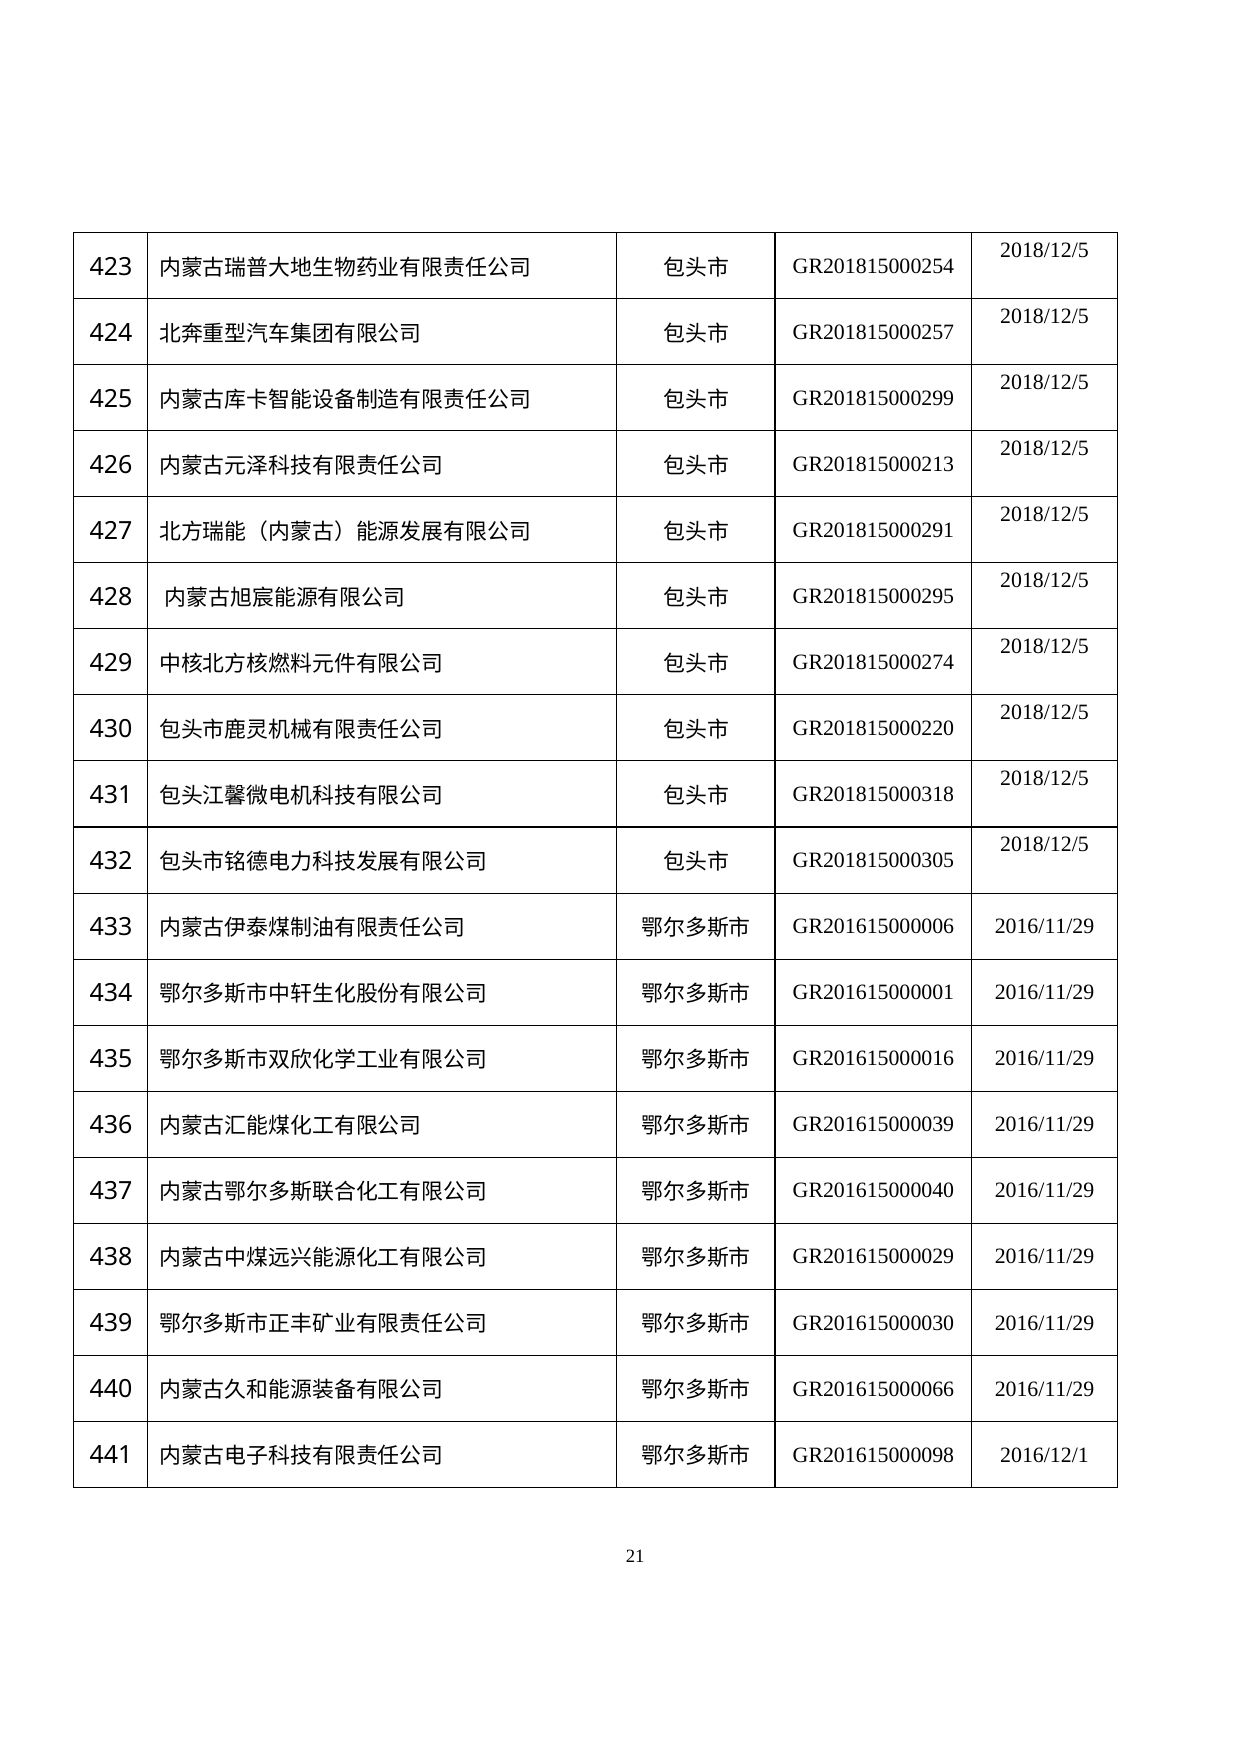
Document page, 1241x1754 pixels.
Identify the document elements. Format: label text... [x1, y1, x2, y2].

table_cell 鄂尔多斯市 [617, 1422, 774, 1487]
table_cell 包头市 [617, 431, 774, 496]
table_cell GR201815000220 [776, 695, 971, 760]
table_cell GR201615000029 [776, 1224, 971, 1289]
table_cell 包头市 [617, 761, 774, 826]
table_cell 内蒙古瑞普大地生物药业有限责任公司 [148, 233, 616, 298]
table_cell GR201815000257 [776, 299, 971, 364]
table_cell GR201815000274 [776, 629, 971, 694]
table_cell 2018/12/5 [972, 761, 1117, 826]
table_cell GR201615000006 [776, 894, 971, 958]
table_cell 内蒙古元泽科技有限责任公司 [148, 431, 616, 496]
table_cell GR201815000295 [776, 563, 971, 628]
table_cell 鄂尔多斯市中轩生化股份有限公司 [148, 960, 616, 1024]
table_cell 中核北方核燃料元件有限公司 [148, 629, 616, 694]
table_cell 432 [74, 828, 147, 892]
table_cell 内蒙古久和能源装备有限公司 [148, 1356, 616, 1421]
table_cell 428 [74, 563, 147, 628]
table_cell 427 [74, 497, 147, 562]
table_cell 440 [74, 1356, 147, 1421]
table_cell 北方瑞能（内蒙古）能源发展有限公司 [148, 497, 616, 562]
table_cell 2016/11/29 [972, 1158, 1117, 1223]
table_cell 内蒙古库卡智能设备制造有限责任公司 [148, 365, 616, 430]
table_cell GR201815000291 [776, 497, 971, 562]
table_cell 包头市 [617, 563, 774, 628]
table_cell 鄂尔多斯市 [617, 894, 774, 958]
table_cell 2016/11/29 [972, 1224, 1117, 1289]
table_cell 2016/11/29 [972, 1290, 1117, 1355]
table_cell 2018/12/5 [972, 828, 1117, 892]
table_cell 2016/11/29 [972, 894, 1117, 958]
table_cell 内蒙古电子科技有限责任公司 [148, 1422, 616, 1487]
table_cell GR201815000254 [776, 233, 971, 298]
table_cell GR201615000016 [776, 1026, 971, 1091]
table_cell 内蒙古中煤远兴能源化工有限公司 [148, 1224, 616, 1289]
table_cell 2016/11/29 [972, 1026, 1117, 1091]
table_cell 包头市 [617, 629, 774, 694]
table_cell 2018/12/5 [972, 629, 1117, 694]
table_cell 2018/12/5 [972, 431, 1117, 496]
table_cell 内蒙古汇能煤化工有限公司 [148, 1092, 616, 1157]
table_cell GR201815000213 [776, 431, 971, 496]
table_cell 435 [74, 1026, 147, 1091]
table_cell GR201615000039 [776, 1092, 971, 1157]
table_cell 441 [74, 1422, 147, 1487]
table_cell 包头市 [617, 365, 774, 430]
table_cell GR201615000030 [776, 1290, 971, 1355]
table_cell 2018/12/5 [972, 563, 1117, 628]
table_cell 鄂尔多斯市 [617, 1290, 774, 1355]
table_cell 包头市 [617, 695, 774, 760]
table_cell 鄂尔多斯市双欣化学工业有限公司 [148, 1026, 616, 1091]
table_cell 北奔重型汽车集团有限公司 [148, 299, 616, 364]
table_cell 429 [74, 629, 147, 694]
table_cell 436 [74, 1092, 147, 1157]
table_cell 426 [74, 431, 147, 496]
table_cell 437 [74, 1158, 147, 1223]
table_cell 423 [74, 233, 147, 298]
table_cell 鄂尔多斯市 [617, 1224, 774, 1289]
table_cell 2016/11/29 [972, 1356, 1117, 1421]
table_cell 包头江馨微电机科技有限公司 [148, 761, 616, 826]
table_cell GR201815000305 [776, 828, 971, 892]
table_cell GR201815000318 [776, 761, 971, 826]
table_cell 包头市 [617, 233, 774, 298]
table_cell 439 [74, 1290, 147, 1355]
table_cell 内蒙古旭宸能源有限公司 [148, 563, 616, 628]
table_cell GR201615000040 [776, 1158, 971, 1223]
table_cell 包头市 [617, 299, 774, 364]
table_cell 2018/12/5 [972, 233, 1117, 298]
table_cell 2018/12/5 [972, 695, 1117, 760]
table_cell 430 [74, 695, 147, 760]
table_cell 438 [74, 1224, 147, 1289]
table_cell 鄂尔多斯市 [617, 960, 774, 1024]
table_cell 鄂尔多斯市 [617, 1092, 774, 1157]
table_cell 424 [74, 299, 147, 364]
table_cell 2018/12/5 [972, 497, 1117, 562]
table_cell 2016/11/29 [972, 1092, 1117, 1157]
table_cell 425 [74, 365, 147, 430]
table_cell 鄂尔多斯市 [617, 1026, 774, 1091]
table_cell 鄂尔多斯市正丰矿业有限责任公司 [148, 1290, 616, 1355]
table_cell GR201615000098 [776, 1422, 971, 1487]
table_cell GR201815000299 [776, 365, 971, 430]
table_cell GR201615000001 [776, 960, 971, 1024]
table_cell 包头市鹿灵机械有限责任公司 [148, 695, 616, 760]
table_cell 内蒙古伊泰煤制油有限责任公司 [148, 894, 616, 958]
table_cell 434 [74, 960, 147, 1024]
table_cell 包头市铭德电力科技发展有限公司 [148, 828, 616, 892]
table_cell 431 [74, 761, 147, 826]
table_cell GR201615000066 [776, 1356, 971, 1421]
table_cell 包头市 [617, 828, 774, 892]
table_cell 2016/11/29 [972, 960, 1117, 1024]
table_cell 2016/12/1 [972, 1422, 1117, 1487]
table_cell 鄂尔多斯市 [617, 1356, 774, 1421]
table_cell 2018/12/5 [972, 365, 1117, 430]
table_cell 鄂尔多斯市 [617, 1158, 774, 1223]
table_cell 2018/12/5 [972, 299, 1117, 364]
table_cell 433 [74, 894, 147, 958]
table_cell 包头市 [617, 497, 774, 562]
table_cell 内蒙古鄂尔多斯联合化工有限公司 [148, 1158, 616, 1223]
